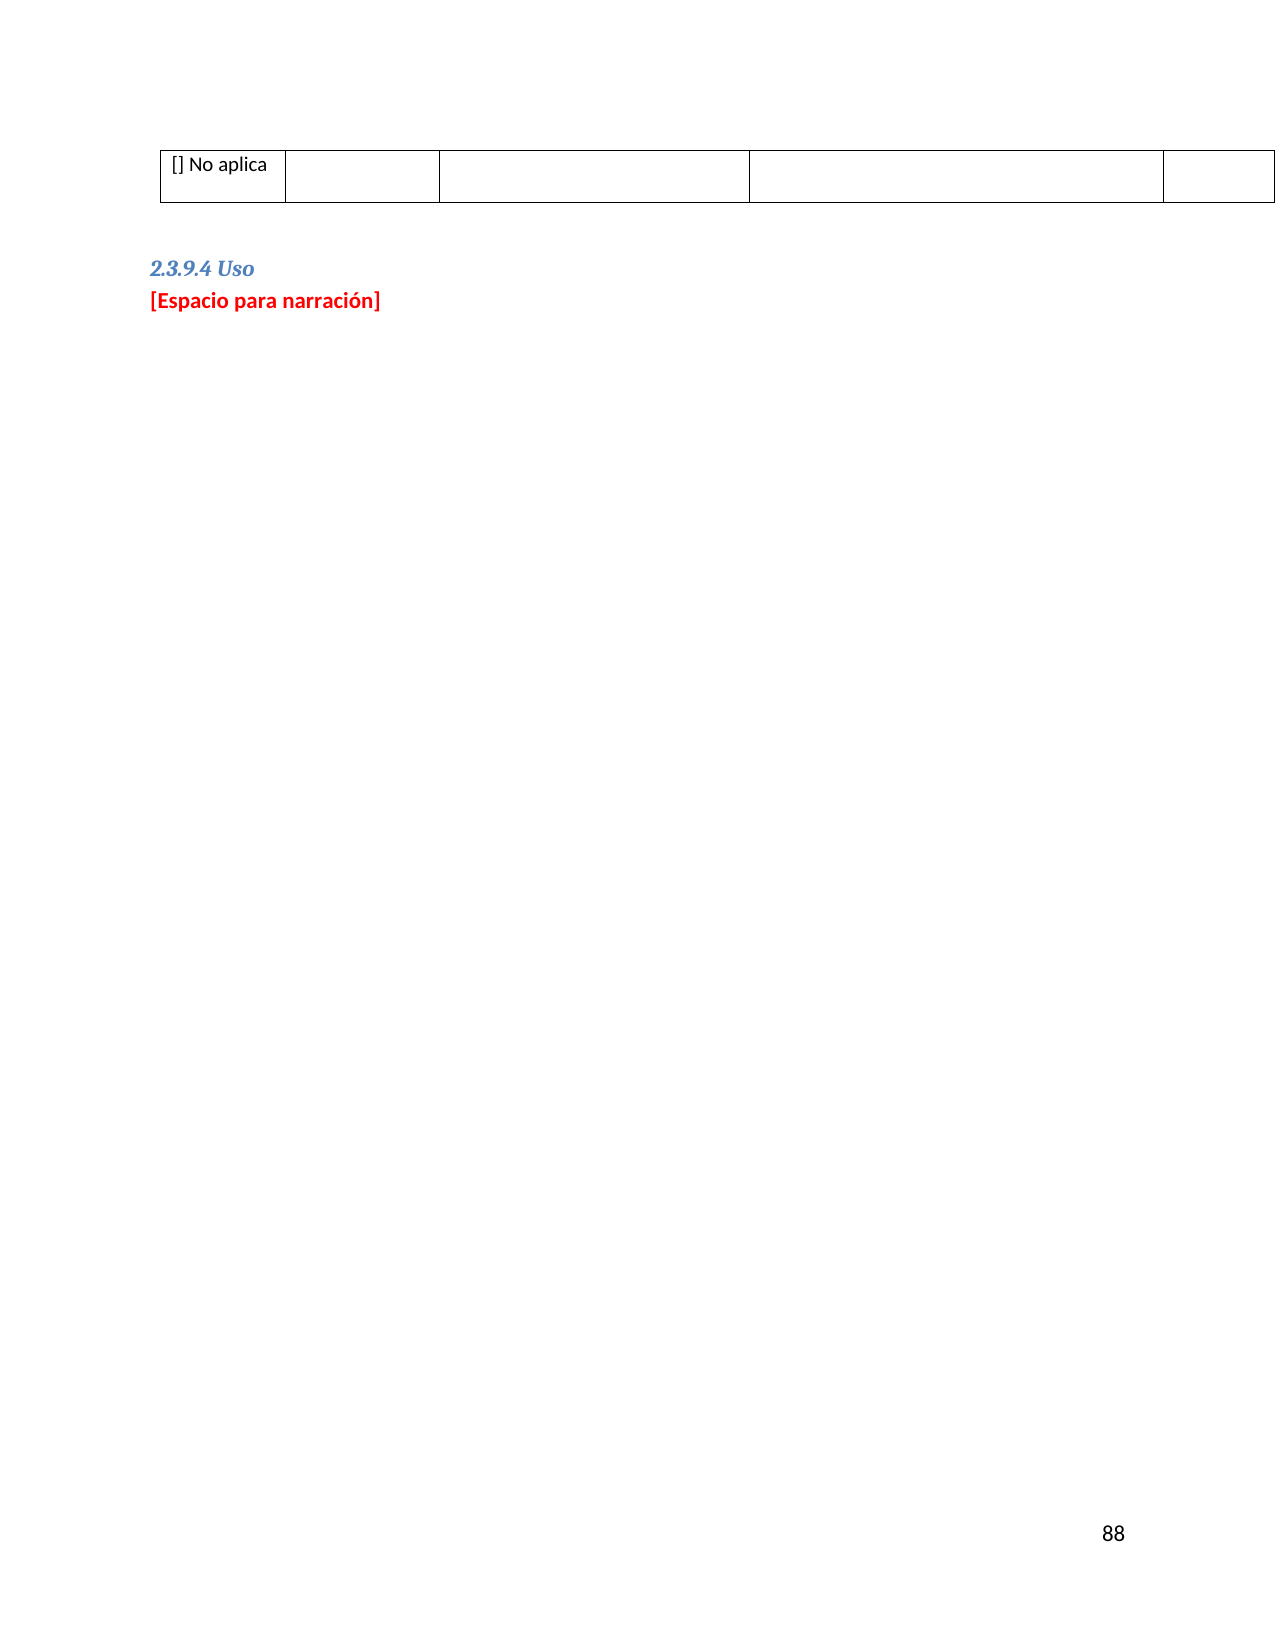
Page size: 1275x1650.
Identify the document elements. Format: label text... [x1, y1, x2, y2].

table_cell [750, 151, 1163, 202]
subtitle 2.3.9.4 Uso [150, 256, 1125, 282]
text [Espacio para narración] [150, 286, 1125, 314]
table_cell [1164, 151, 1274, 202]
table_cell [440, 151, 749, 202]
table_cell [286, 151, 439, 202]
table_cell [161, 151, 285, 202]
